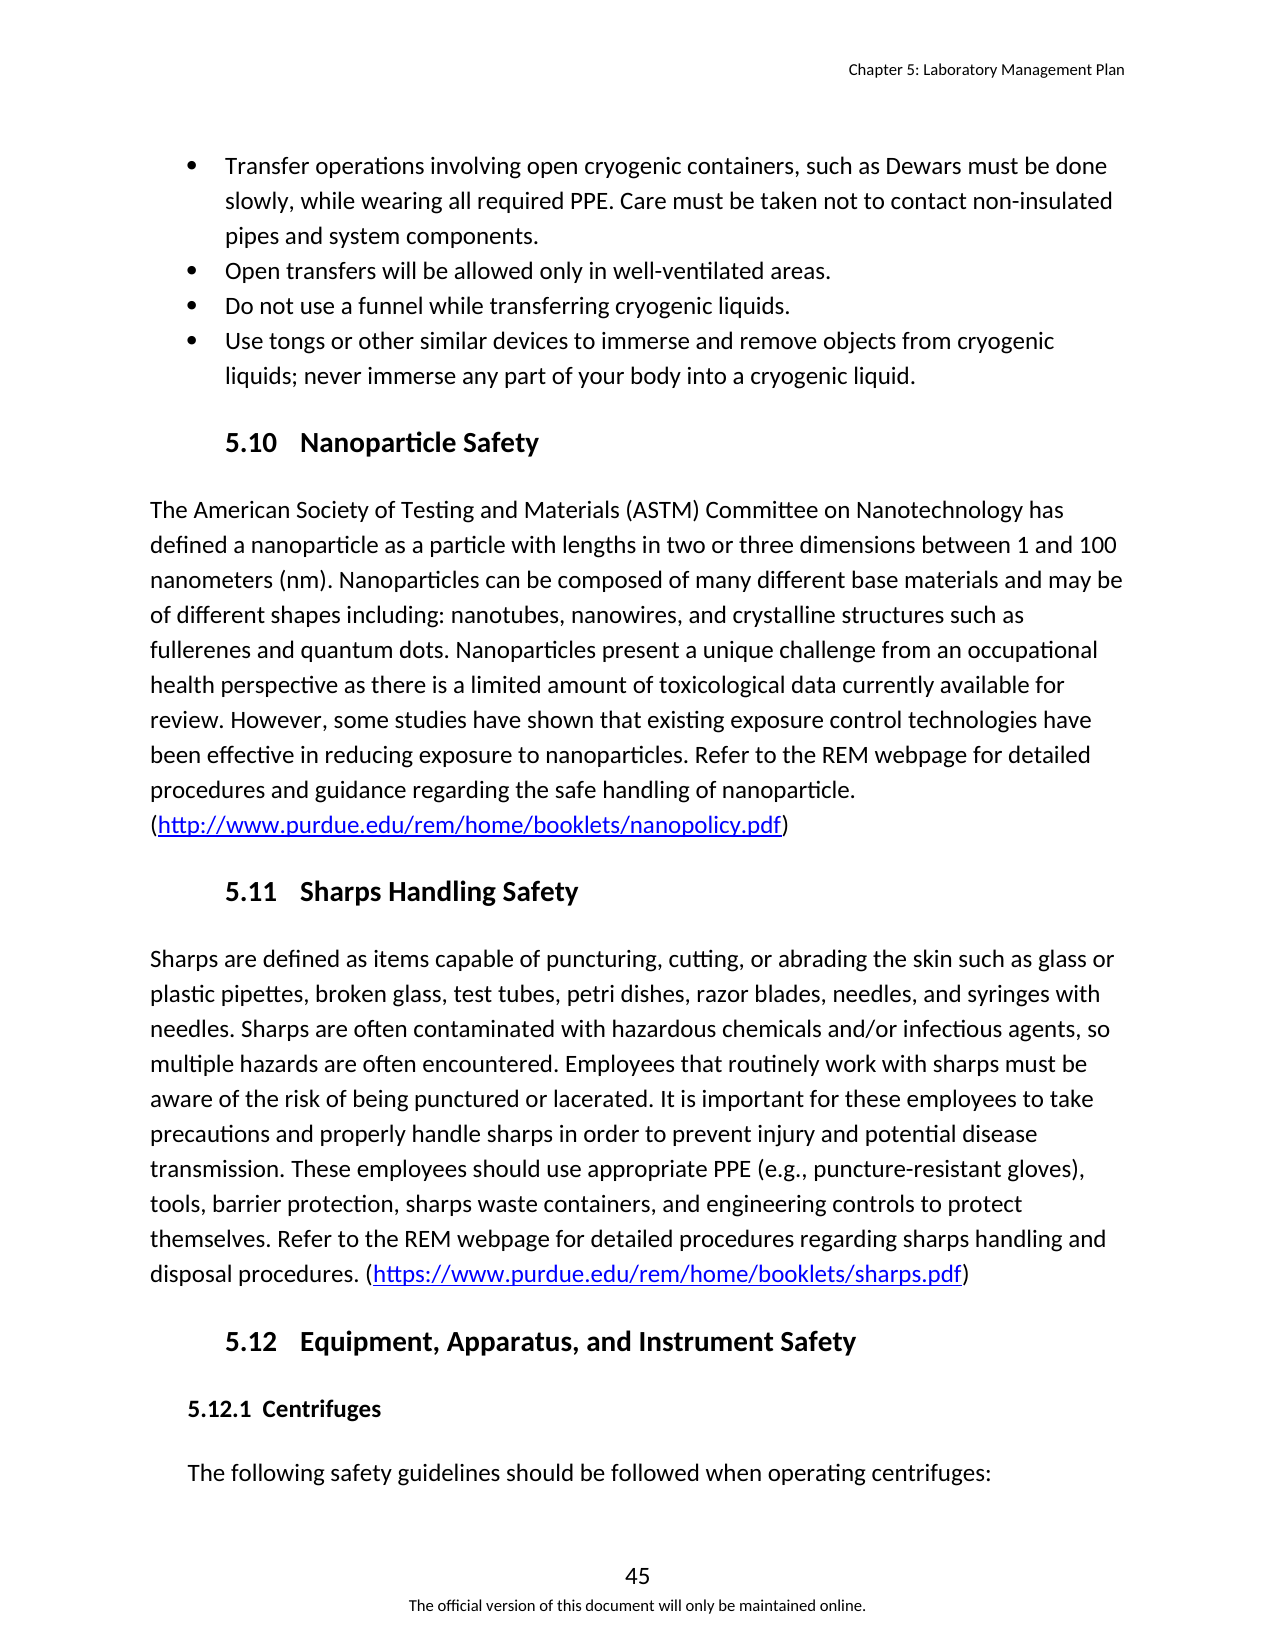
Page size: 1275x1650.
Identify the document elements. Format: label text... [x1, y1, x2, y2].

subtitle Equipment, Apparatus, and Instrument Safety [225, 1323, 1125, 1358]
list Use tongs or other similar devices to immerse and remove objects from cryogenic liquids; never immerse any part of your body into a cryogenic liquid. [187, 325, 1125, 391]
list Open transfers will be allowed only in well-ventilated areas. [187, 255, 1125, 286]
subtitle Sharps Handling Safety [225, 873, 1125, 909]
text Sharps are defined as items capable of puncturing, cutting, or abrading the skin such as glass or plastic pipettes, broken glass, test tubes, petri dishes, razor blades, needles, and syringes with needles. Sharps are often contaminated with hazardous chemicals and/or infectious agents, so multiple hazards are often encountered. Employees that routinely work with sharps must be aware of the risk of being punctured or lacerated. It is important for these employees to take precautions and properly handle sharps in order to prevent injury and potential disease transmission. These employees should use appropriate PPE (e.g., puncture-resistant gloves), tools, barrier protection, sharps waste containers, and engineering controls to protect themselves. Refer to the REM webpage for detailed procedures regarding sharps handling and disposal procedures. (https://www.purdue.edu/rem/home/booklets/sharps.pdf) [150, 943, 1125, 1289]
text The following safety guidelines should be followed when operating centrifuges: [187, 1457, 1125, 1487]
subtitle Nanoparticle Safety [225, 424, 1125, 460]
subtitle Centrifuges [187, 1393, 1125, 1423]
text The American Society of Testing and Materials (ASTM) Committee on Nanotechnology has defined a nanoparticle as a particle with lengths in two or three dimensions between 1 and 100 nanometers (nm). Nanoparticles can be composed of many different base materials and may be of different shapes including: nanotubes, nanowires, and crystalline structures such as fullerenes and quantum dots. Nanoparticles present a unique challenge from an occupational health perspective as there is a limited amount of toxicological data currently available for review. However, some studies have shown that existing exposure control technologies have been effective in reducing exposure to nanoparticles. Refer to the REM webpage for detailed procedures and guidance regarding the safe handling of nanoparticle. (http://www.purdue.edu/rem/home/booklets/nanopolicy.pdf) [150, 494, 1125, 840]
list Do not use a funnel while transferring cryogenic liquids. [187, 290, 1125, 321]
list Transfer operations involving open cryogenic containers, such as Dewars must be done slowly, while wearing all required PPE. Care must be taken not to contact non-insulated pipes and system components. [187, 150, 1125, 251]
